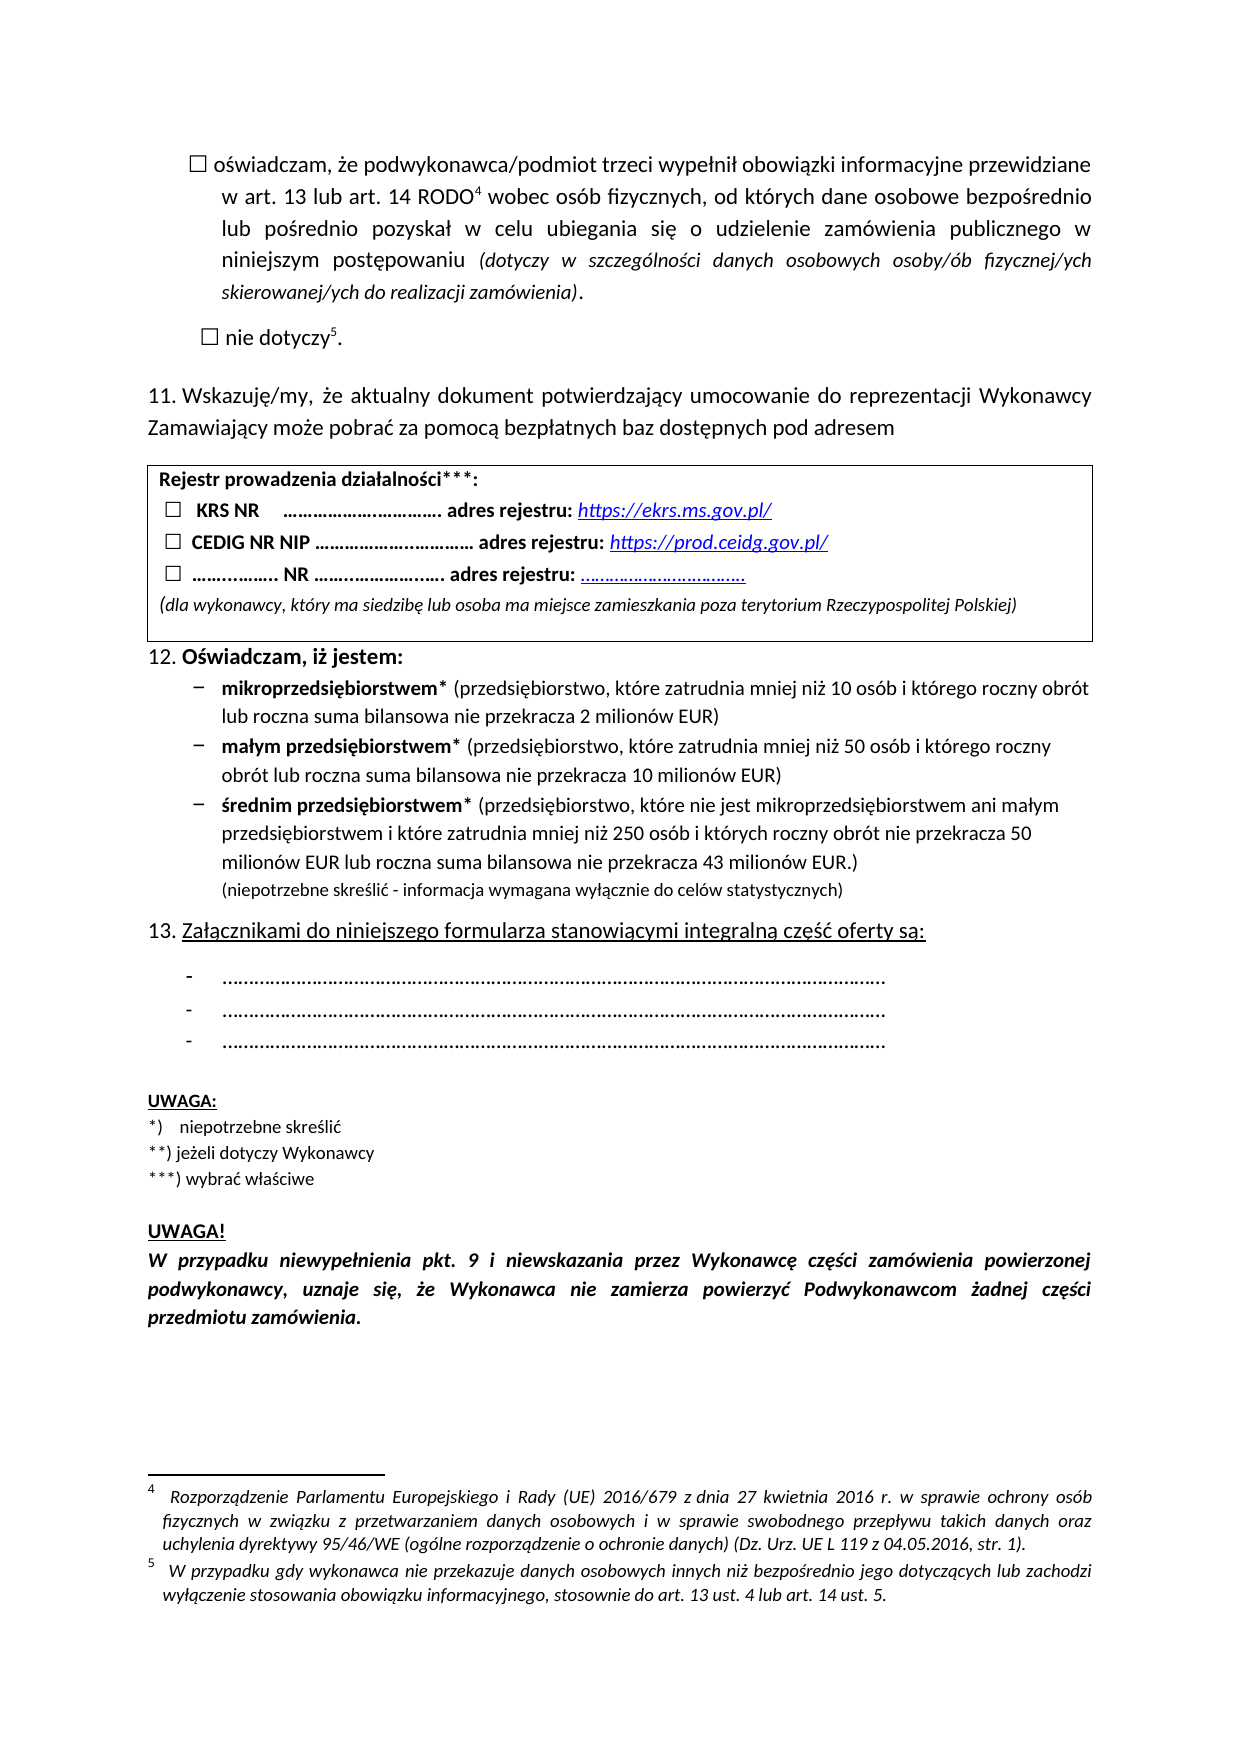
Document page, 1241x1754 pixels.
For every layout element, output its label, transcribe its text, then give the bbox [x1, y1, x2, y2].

text - ……………………………………………………………………………………………………………… [185, 1026, 1093, 1054]
text (niepotrzebne skreślić - informacja wymagana wyłącznie do celów statystycznych) [221, 878, 1093, 901]
list Wskazuję/my, że aktualny dokument potwierdzający umocowanie do reprezentacji Wykonawcy Zamawiający może pobrać za pomocą bezpłatnych baz dostępnych pod adresem [148, 381, 1093, 441]
text UWAGA: [148, 1089, 1093, 1112]
list średnim przedsiębiorstwem* (przedsiębiorstwo, które nie jest mikroprzedsiębiorstwem ani małym przedsiębiorstwem i które zatrudnia mniej niż 250 osób i których roczny obrót nie przekracza 50 milionów EUR lub roczna suma bilansowa nie przekracza 43 milionów EUR.) [192, 791, 1093, 874]
list małym przedsiębiorstwem* (przedsiębiorstwo, które zatrudnia mniej niż 50 osób i którego roczny obrót lub roczna suma bilansowa nie przekracza 10 milionów EUR) [192, 732, 1093, 787]
text **) jeżeli dotyczy Wykonawcy [148, 1141, 1093, 1164]
text oświadczam, że podwykonawca/podmiot trzeci wypełnił obowiązki informacyjne przewidziane w art. 13 lub art. 14 RODO wobec osób fizycznych, od których dane osobowe bezpośrednio lub pośrednio pozyskał w celu ubiegania się o udzielenie zamówienia publicznego w niniejszym postępowaniu (dotyczy w szczególności danych osobowych osoby/ób fizycznej/ych skierowanej/ych do realizacji zamówienia). [177, 148, 1093, 305]
text - ……………………………………………………………………………………………………………… [185, 995, 1093, 1023]
text *) niepotrzebne skreślić [148, 1115, 1093, 1138]
text nie dotyczy. [148, 321, 1093, 352]
list mikroprzedsiębiorstwem* (przedsiębiorstwo, które zatrudnia mniej niż 10 osób i którego roczny obrót lub roczna suma bilansowa nie przekracza 2 milionów EUR) [192, 674, 1093, 729]
text ***) wybrać właściwe [148, 1167, 1093, 1190]
list Oświadczam, iż jestem: [148, 642, 1093, 670]
table_header Rejestr prowadzenia działalności***: KRS NR ……………….…………. adres rejestru: https://ekrs.ms.gov.pl/ CEDIG NR NIP ………………..………… adres rejestru: https://prod.ceidg.gov.pl/ ……...…….. NR ……..…………..…. adres rejestru: …………………..……….. (dla wykonawcy, który ma siedzibę lub osoba ma miejsce zamieszkania poza terytorium Rzeczypospolitej Polskiej) [148, 466, 1092, 641]
list Załącznikami do niniejszego formularza stanowiącymi integralną część oferty są: [148, 916, 1093, 944]
text UWAGA! [148, 1218, 1093, 1244]
text W przypadku niewypełnienia pkt. 9 i niewskazania przez Wykonawcę części zamówienia powierzonej podwykonawcy, uznaje się, że Wykonawca nie zamierza powierzyć Podwykonawcom żadnej części przedmiotu zamówienia. [148, 1247, 1093, 1330]
text - ……………………………………………………………………………………………………………… [185, 960, 1093, 991]
